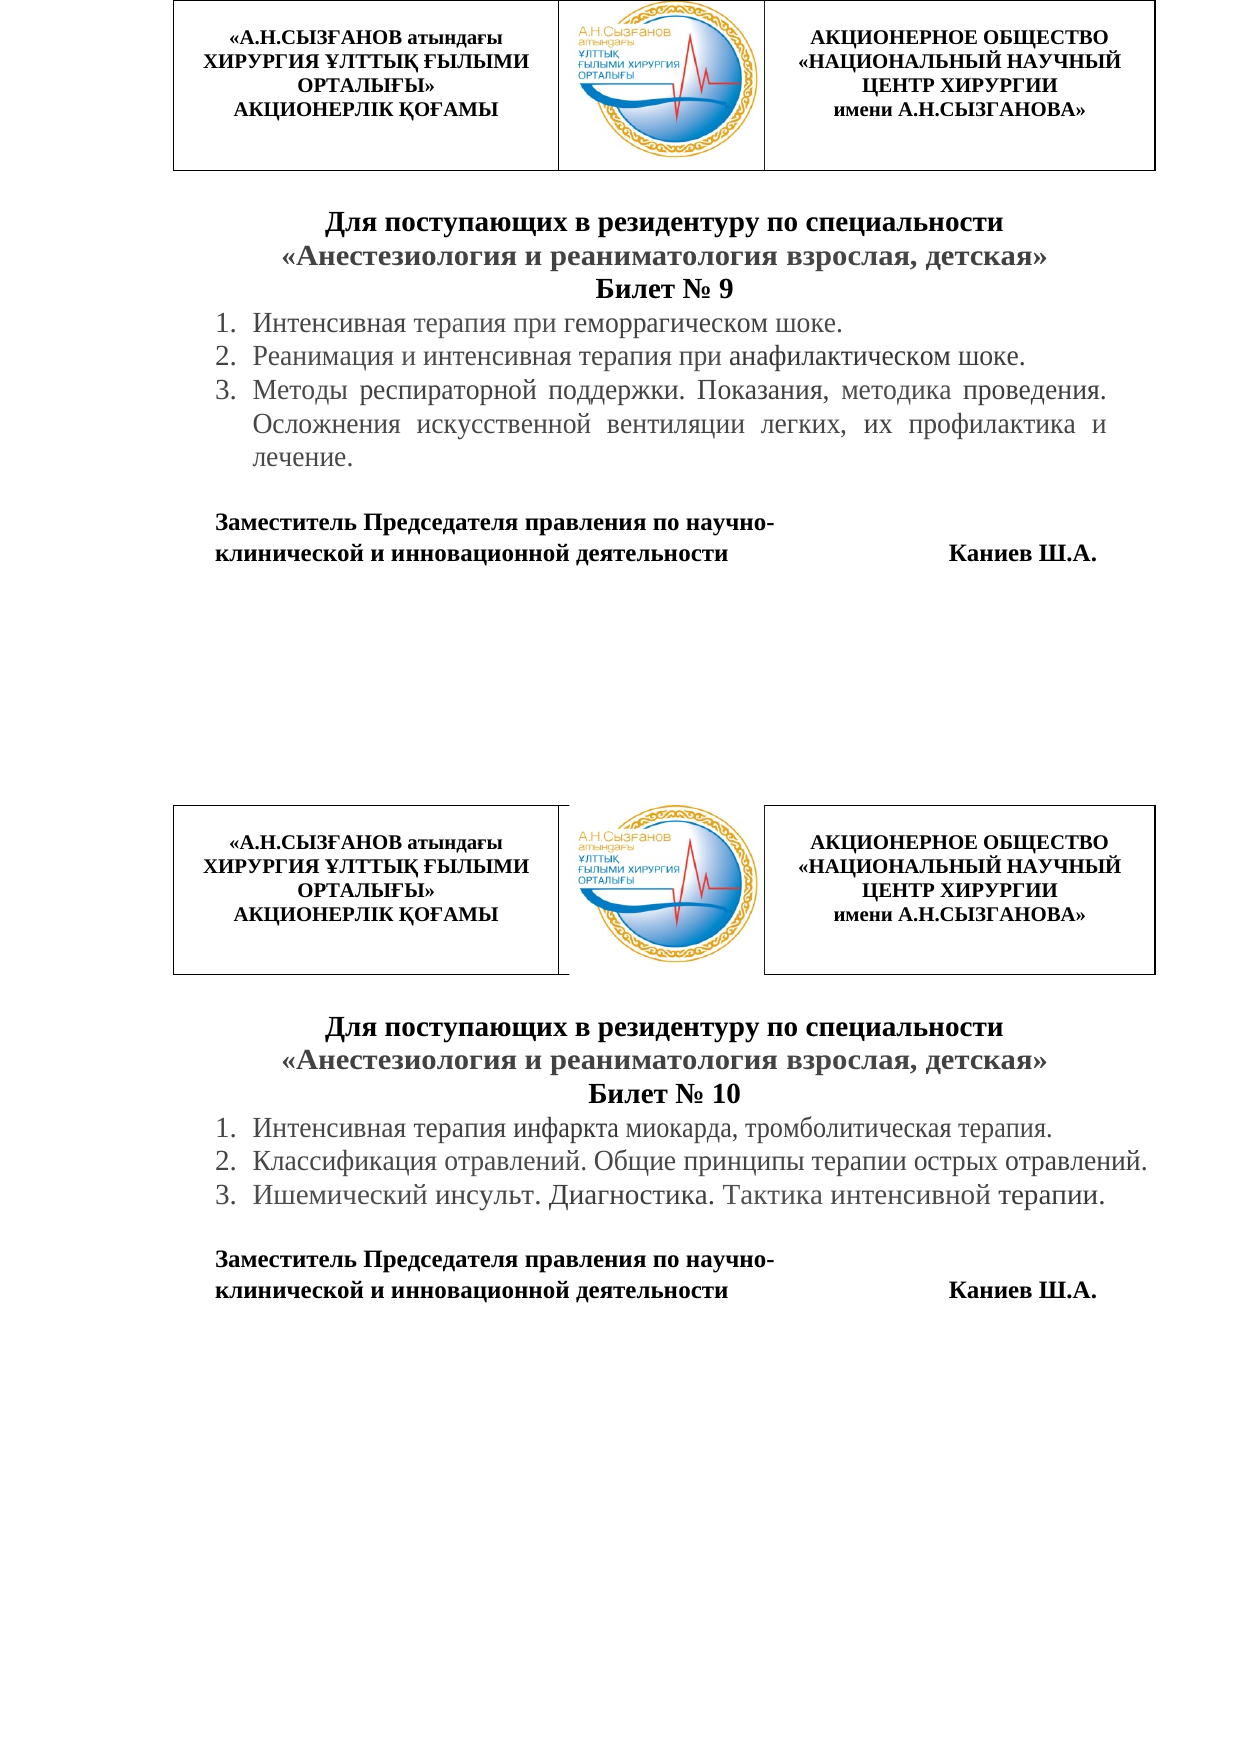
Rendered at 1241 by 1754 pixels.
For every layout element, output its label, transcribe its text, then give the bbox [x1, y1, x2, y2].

list Классификация отравлений. Общие принципы терапии острых отравлений. [215, 1143, 1152, 1177]
picture [569, 1, 765, 170]
list Заместитель Председателя правления по научно- [215, 507, 1152, 536]
list Интенсивная терапия при геморрагическом шоке. [215, 305, 1152, 338]
list Интенсивная терапия инфаркта миокарда, тромболитическая терапия. [215, 1110, 1152, 1143]
text «Анестезиология и реаниматология взрослая, детская» [177, 238, 1152, 271]
text Билет № 9 [177, 271, 1152, 305]
text Для поступающих в резидентуру по специальности [177, 204, 1152, 238]
text «Анестезиология и реаниматология взрослая, детская» [177, 1042, 1152, 1076]
list Заместитель Председателя правления по научно- [215, 1244, 1152, 1273]
text клинической и инновационной деятельности Каниев Ш.А. [215, 1273, 1152, 1305]
table_header АКЦИОНЕРНОЕ ОБЩЕСТВО «НАЦИОНАЛЬНЫЙ НАУЧНЫЙ ЦЕНТР ХИРУРГИИ имени А.Н.СЫЗГАНОВА» [765, 1, 1154, 170]
table_header [559, 1, 569, 170]
text Билет № 10 [177, 1076, 1152, 1109]
table_header АКЦИОНЕРНОЕ ОБЩЕСТВО «НАЦИОНАЛЬНЫЙ НАУЧНЫЙ ЦЕНТР ХИРУРГИИ имени А.Н.СЫЗГАНОВА» [765, 806, 1154, 974]
list Реанимация и интенсивная терапия при анафилактическом шoкe. [215, 338, 1152, 372]
text клинической и инновационной деятельности Каниев Ш.А. [215, 536, 1152, 567]
text Для поступающих в резидентуру по специальности [177, 1009, 1152, 1042]
table_header «А.Н.СЫЗҒАНОВ атындағы ХИРУРГИЯ ҰЛТТЫҚ ҒЫЛЫМИ ОРТАЛЫҒЫ» АКЦИОНЕРЛІК ҚОҒАМЫ [174, 806, 558, 974]
list Ишемический инсульт. Диагностика. Тактика интенсивной терапии. [215, 1177, 1152, 1210]
table_header [559, 806, 569, 974]
list Методы респираторной поддержки. Показания, методика проведения. Осложнения искусственной вентиляции легких, их профилактика и лечение. [215, 372, 1106, 473]
table_header «А.Н.СЫЗҒАНОВ атындағы ХИРУРГИЯ ҰЛТТЫҚ ҒЫЛЫМИ ОРТАЛЫҒЫ» АКЦИОНЕРЛІК ҚОҒАМЫ [174, 1, 558, 170]
picture [569, 805, 765, 975]
